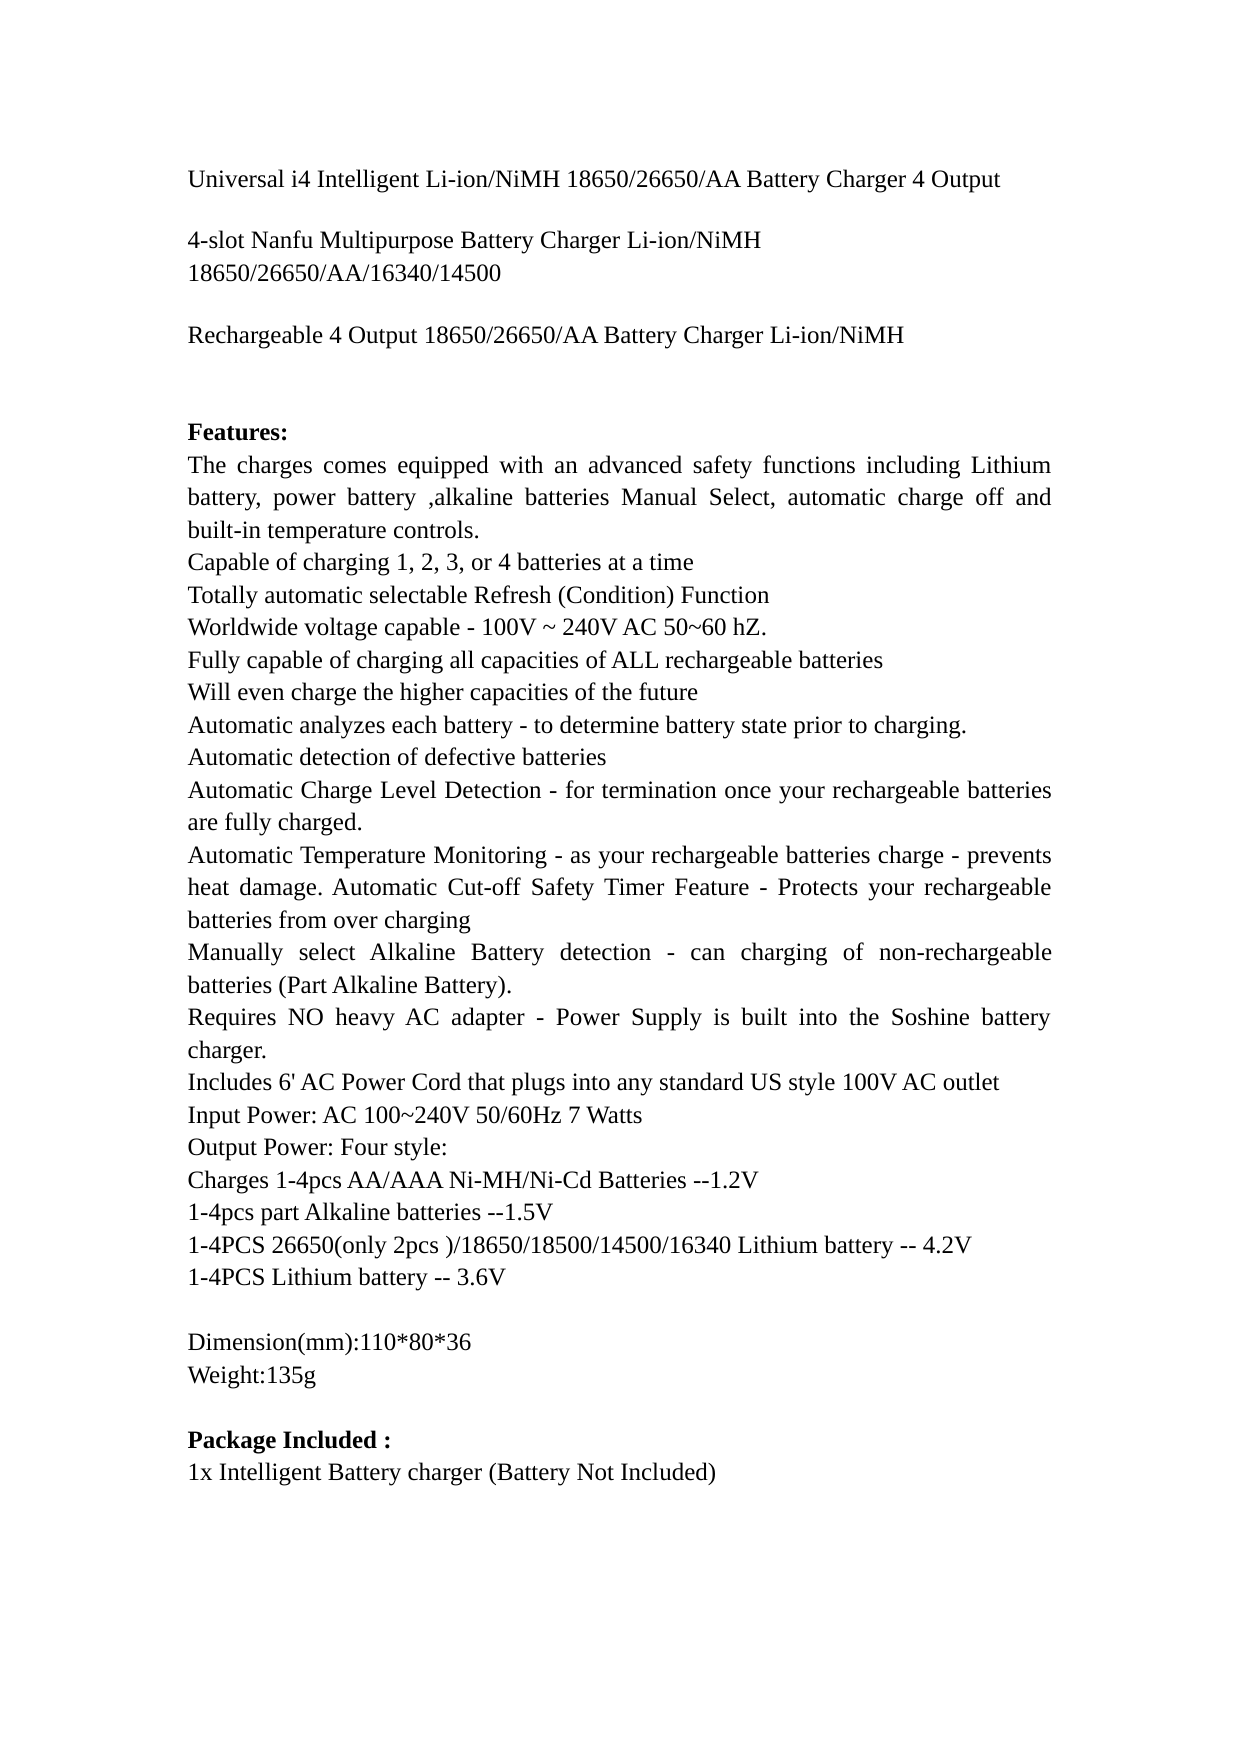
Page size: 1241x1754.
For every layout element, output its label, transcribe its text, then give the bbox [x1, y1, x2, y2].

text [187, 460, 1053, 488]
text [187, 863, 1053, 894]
text Rechargeable 4 Output 18650/26650/AA Battery Charger Li-ion/NiMH [187, 318, 1053, 350]
text Features: The charges comes equipped with an advanced safety functions including Lithium battery, power battery ,alkaline batteries Manual Select, automatic charge off and built-in temperature controls. Capable of charging 1, 2, 3, or 4 batteries at a time Totally automatic selectable Refresh (Condition) Function Worldwide voltage capable - 100V ~ 240V AC 50~60 hZ. Fully capable of charging all capacities of ALL rechargeable batteries Will even charge the higher capacities of the future Automatic analyzes each battery - to determine battery state prior to charging. Automatic detection of defective batteries Automatic Charge Level Detection - for termination once your rechargeable batteries are fully charged. Automatic Temperature Monitoring - as your rechargeable batteries charge - prevents heat damage. Automatic Cut-off Safety Timer Feature - Protects your rechargeable batteries from over charging Manually select Alkaline Battery detection - can charging of non-rechargeable batteries (Part Alkaline Battery). Requires NO heavy AC adapter - Power Supply is built into the Soshine battery charger. Includes 6' AC Power Cord that plugs into any standard US style 100V AC outlet Input Power: AC 100~240V 50/60Hz 7 Watts Output Power: Four style: Charges 1-4pcs AA/AAA Ni-MH/Ni-Cd Batteries --1.2V 1-4pcs part Alkaline batteries --1.5V 1-4PCS 26650(only 2pcs )/18650/18500/14500/16340 Lithium battery -- 4.2V 1-4PCS Lithium battery -- 3.6V Dimension(mm):110*80*36 Weight:135g Package Included : 1x Intelligent Battery charger (Battery Not Included) [187, 895, 1053, 1488]
text Features: The charges comes equipped with an advanced safety functions including Lithium battery, power battery ,alkaline batteries Manual Select, automatic charge off and built-in temperature controls. Capable of charging 1, 2, 3, or 4 batteries at a time Totally automatic selectable Refresh (Condition) Function Worldwide voltage capable - 100V ~ 240V AC 50~60 hZ. Fully capable of charging all capacities of ALL rechargeable batteries Will even charge the higher capacities of the future Automatic analyzes each battery - to determine battery state prior to charging. Automatic detection of defective batteries Automatic Charge Level Detection - for termination once your rechargeable batteries are fully charged. Automatic Temperature Monitoring - as your rechargeable batteries charge - prevents heat damage. Automatic Cut-off Safety Timer Feature - Protects your rechargeable batteries from over charging Manually select Alkaline Battery detection - can charging of non-rechargeable batteries (Part Alkaline Battery). Requires NO heavy AC adapter - Power Supply is built into the Soshine battery charger. Includes 6' AC Power Cord that plugs into any standard US style 100V AC outlet Input Power: AC 100~240V 50/60Hz 7 Watts Output Power: Four style: Charges 1-4pcs AA/AAA Ni-MH/Ni-Cd Batteries --1.2V 1-4pcs part Alkaline batteries --1.5V 1-4PCS 26650(only 2pcs )/18650/18500/14500/16340 Lithium battery -- 4.2V 1-4PCS Lithium battery -- 3.6V Dimension(mm):110*80*36 Weight:135g Package Included : 1x Intelligent Battery charger (Battery Not Included) [187, 489, 1053, 797]
text Universal i4 Intelligent Li-ion/NiMH 18650/26650/AA Battery Charger 4 Output [187, 162, 1053, 194]
text 4-slot Nanfu Multipurpose Battery Charger Li-ion/NiMH 18650/26650/AA/16340/14500 [187, 224, 1053, 289]
